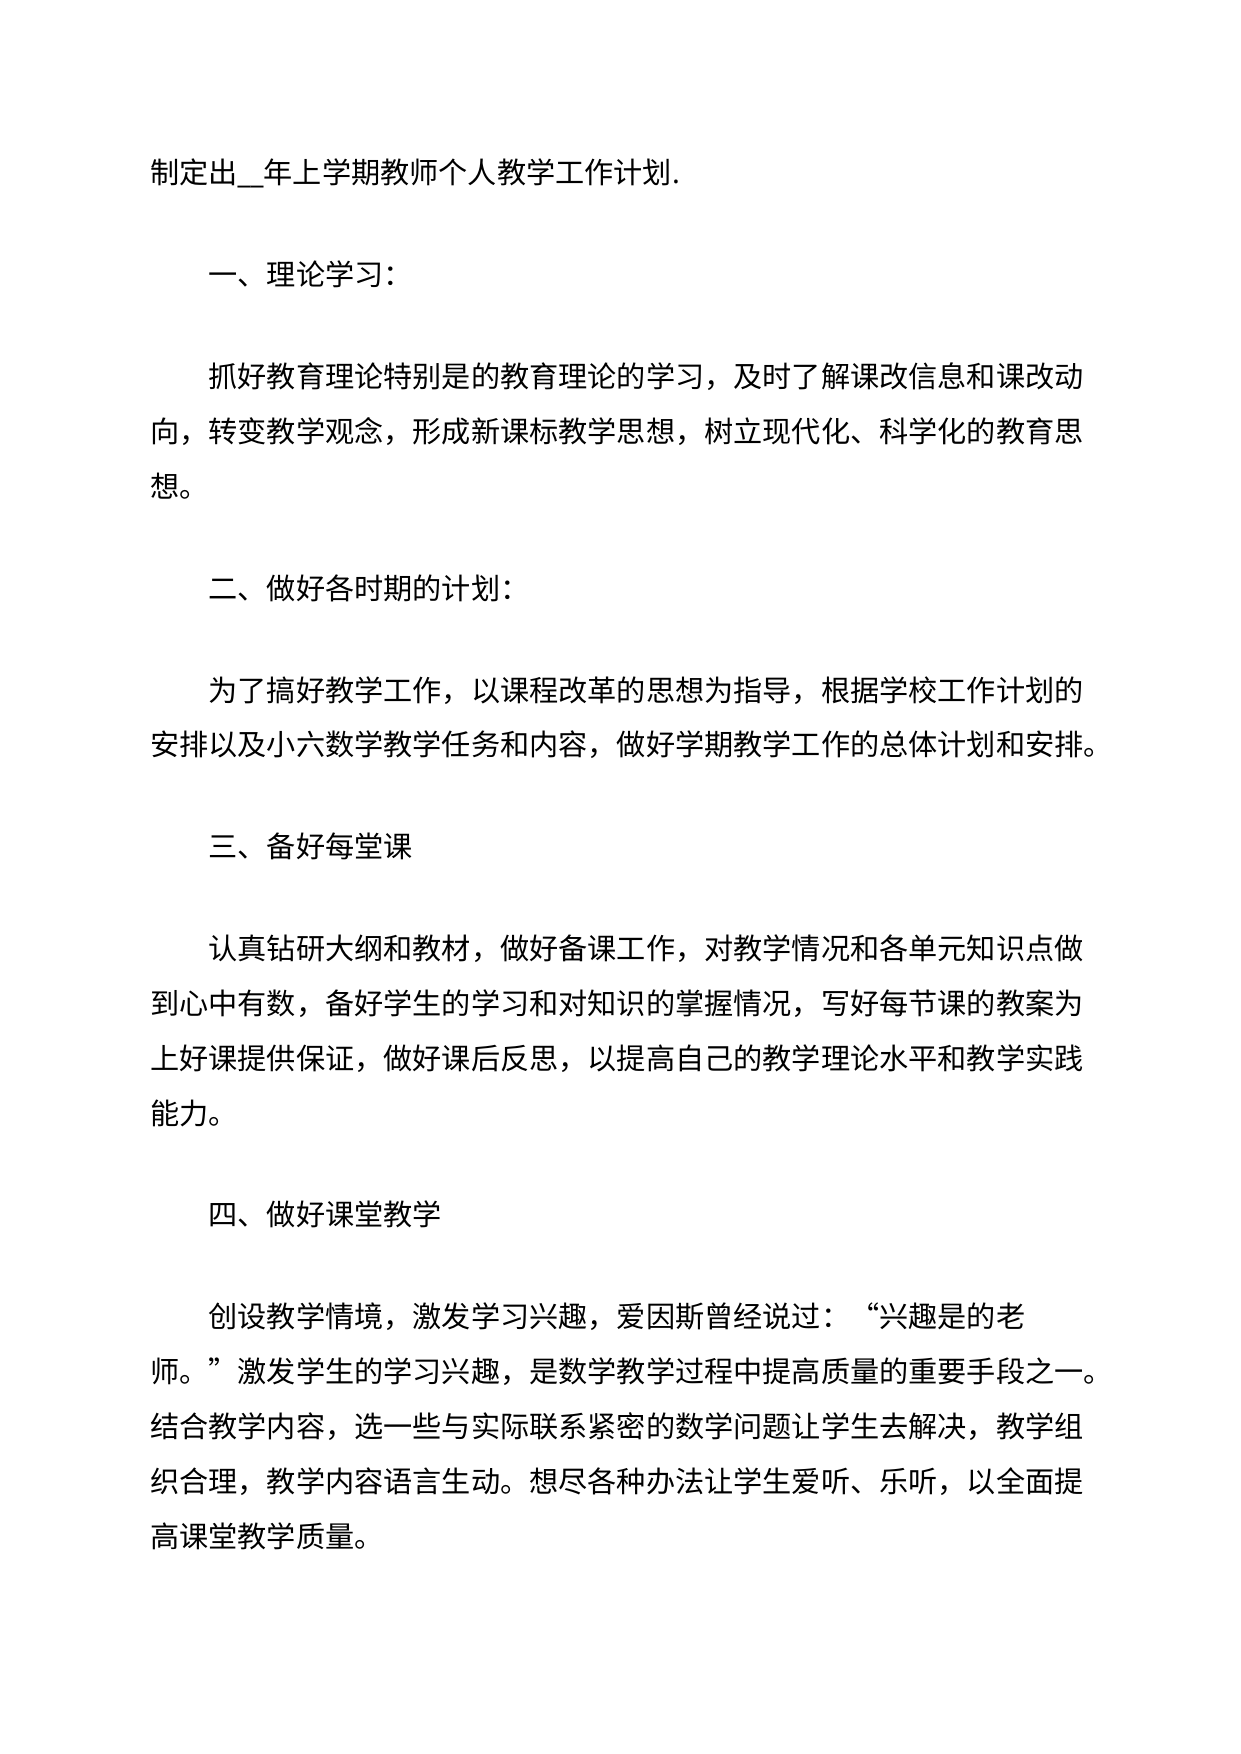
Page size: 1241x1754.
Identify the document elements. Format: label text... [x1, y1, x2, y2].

text 认真钻研大纲和教材，做好备课工作，对教学情况和各单元知识点做到心中有数，备好学生的学习和对知识的掌握情况，写好每节课的教案为上好课提供保证，做好课后反思，以提高自己的教学理论水平和教学实践能力。 [150, 926, 1090, 1132]
text 抓好教育理论特别是的教育理论的学习，及时了解课改信息和课改动向，转变教学观念，形成新课标教学思想，树立现代化、科学化的教育思想。 [150, 354, 1090, 506]
text 创设教学情境，激发学习兴趣，爱因斯曾经说过：“兴趣是的老师。”激发学生的学习兴趣，是数学教学过程中提高质量的重要手段之一。结合教学内容，选一些与实际联系紧密的数学问题让学生去解决，教学组织合理，教学内容语言生动。想尽各种办法让学生爱听、乐听，以全面提高课堂教学质量。 [150, 1294, 1090, 1556]
text 二、做好各时期的计划： [150, 565, 1090, 608]
text 三、备好每堂课 [150, 824, 1090, 866]
text 四、做好课堂教学 [150, 1192, 1090, 1234]
text 为了搞好教学工作，以课程改革的思想为指导，根据学校工作计划的安排以及小六数学教学任务和内容，做好学期教学工作的总体计划和安排。 [150, 667, 1090, 764]
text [150, 150, 1090, 192]
text 一、理论学习： [150, 252, 1090, 294]
